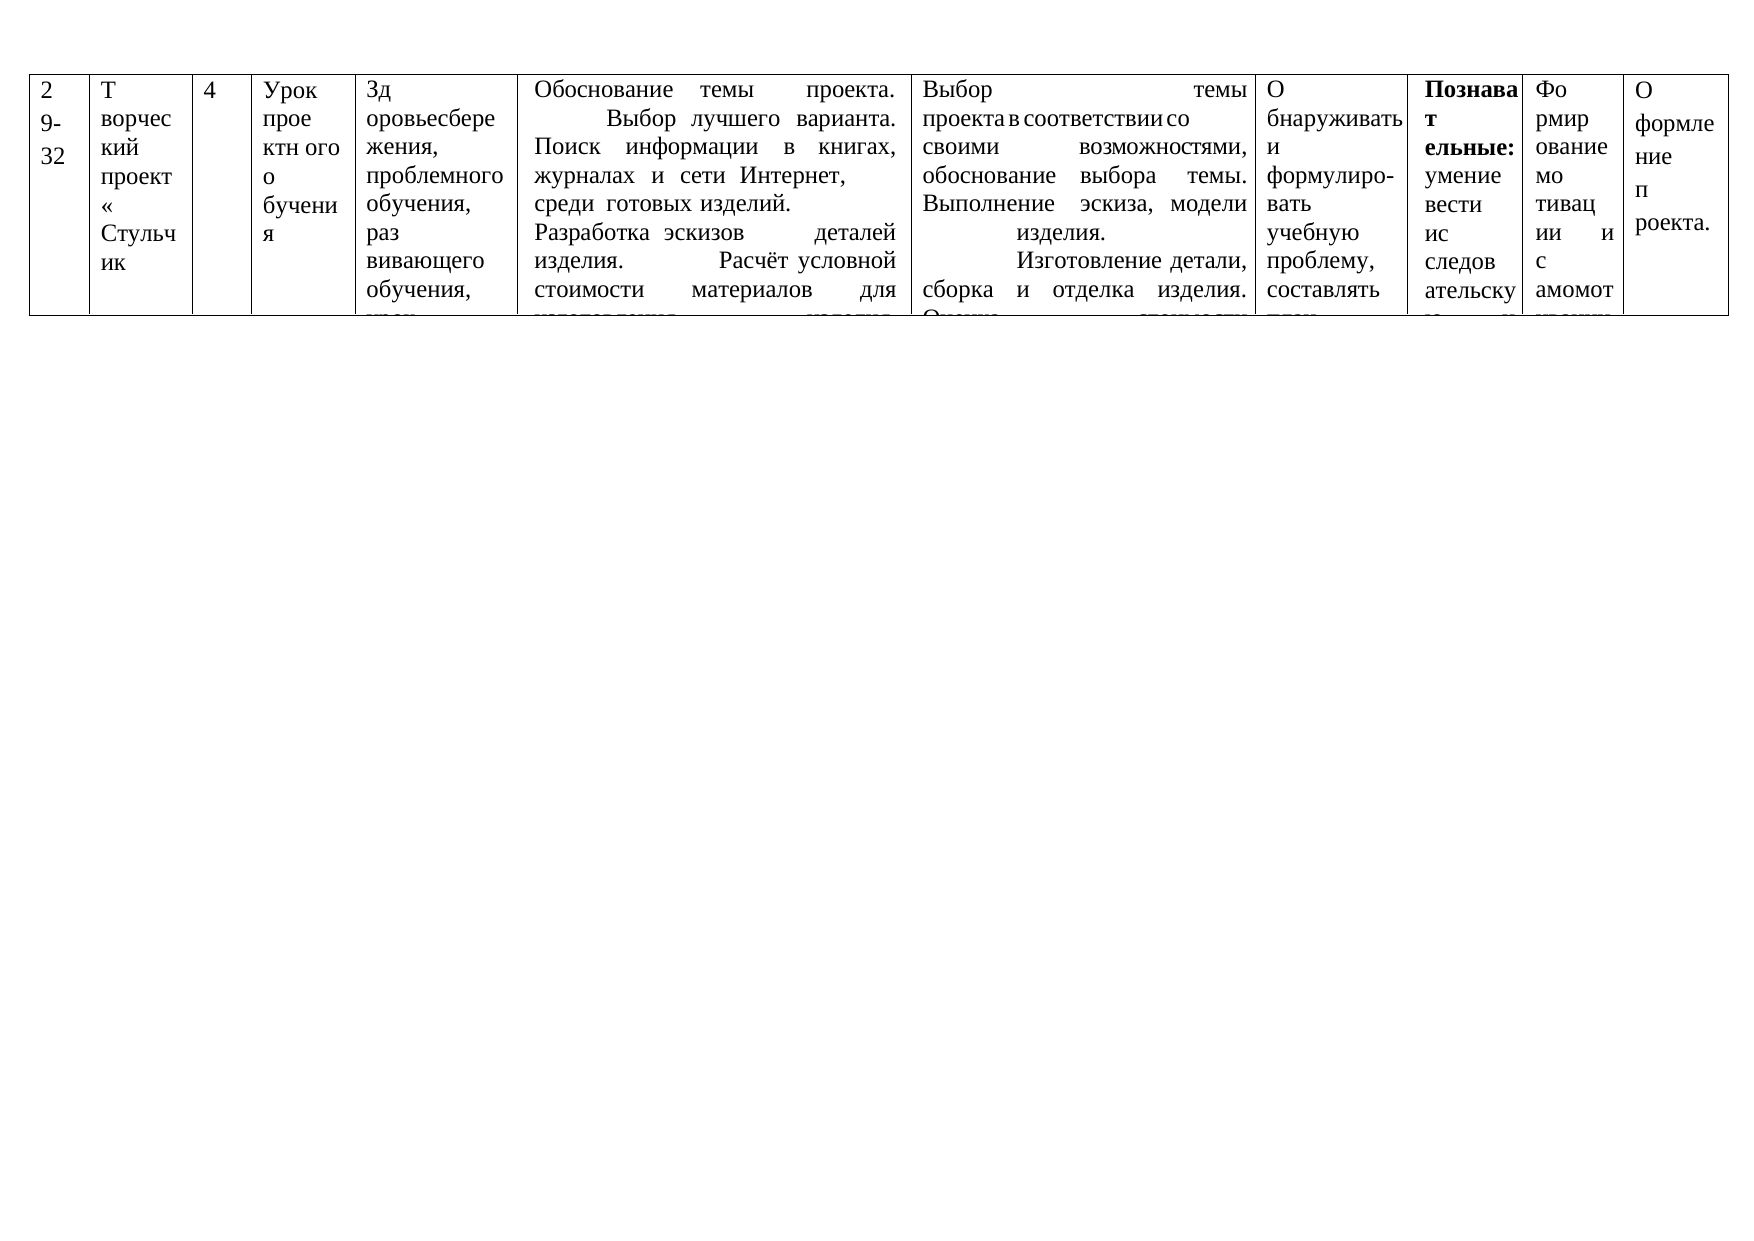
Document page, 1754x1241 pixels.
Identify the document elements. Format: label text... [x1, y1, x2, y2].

table_cell Формир ование мотивац ии и самомот ивации изучени я предмет а, [1523, 75, 1623, 314]
table_cell Познава тельные: умение вести исследов ательску ю и проектну ю деятельн [1408, 75, 1522, 314]
table_cell Обоснование темы проекта. Выбор лучшего варианта. Поиск информации в книгах, журналах и сети Интернет, среди готовых изделий. Разработка эскизов деталей изделия. Расчёт условной стоимости материалов для изготовления изделия. Окончательный контроль и оценка проекта. Подготовка графической документации. Разработка творческого проекта. Защита проекта. [518, 75, 911, 314]
table_cell Здоровьесбере жения, проблемного обучения, развивающего обучения, урок творчества [356, 75, 517, 314]
table_cell 29-32 [30, 75, 89, 314]
table_cell Оформле ние проекта. [1624, 75, 1728, 314]
table_cell Обнаруживать и формулиро-вать учебную проблему, составлять план вы-полнения работы. Поддерживать инициативное [1256, 75, 1407, 314]
table_cell 4 [193, 75, 251, 314]
table_cell Творчес кий проект «Стульч ик для отдыха на природе » [90, 75, 192, 314]
table_cell Урок проектн ого обучени я [252, 75, 355, 314]
table_cell Выбор темы проектавсоответствиисо своими возможностями, обоснование выбора темы. Выполнение эскиза, модели изделия. Изготовление детали, сборка и отделка изделия. Оценка стоимости материалов для изготовления изделия. Оформление проектных материалов. Использование ПК при выполнении и презентации проектов. [912, 75, 1255, 314]
